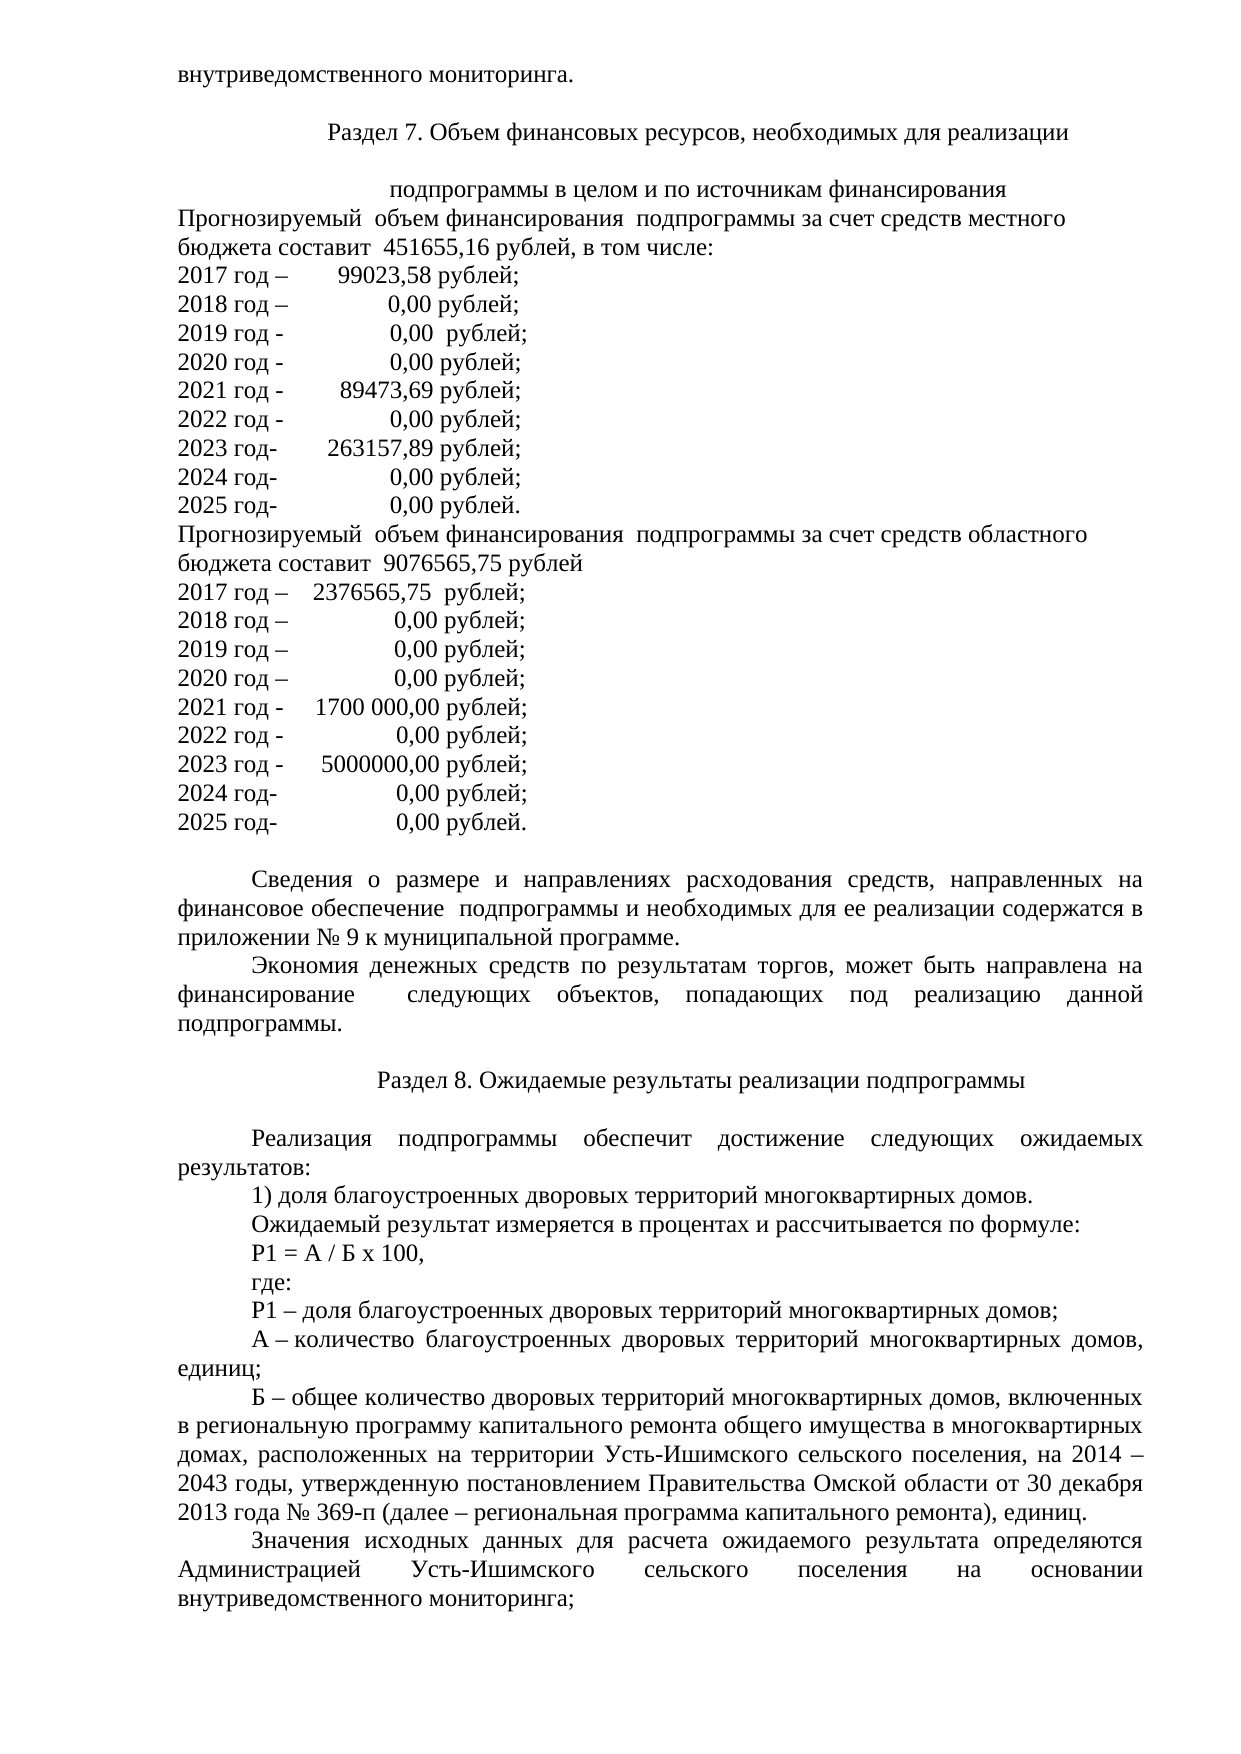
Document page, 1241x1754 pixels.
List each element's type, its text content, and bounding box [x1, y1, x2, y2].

text Б – общее количество дворовых территорий многоквартирных домов, включенных в региональную программу капитального ремонта общего имущества в многоквартирных домах, расположенных на территории Усть-Ишимского сельского поселения, на 2014 – 2043 годы, утвержденную постановлением Правительства Омской области от 30 декабря 2013 года № 369-п (далее – региональная программа капитального ремонта), единиц. [177, 1382, 1144, 1525]
text 2020 год - 0,00 рублей; [177, 347, 1144, 375]
text Значения исходных данных для расчета ожидаемого результата определяются Администрацией Усть-Ишимского сельского поселения на основании внутриведомственного мониторинга; [177, 1525, 1144, 1612]
text Раздел 8. Ожидаемые результаты реализации подпрограммы [177, 1065, 1144, 1094]
text 2019 год - 0,00 рублей; [177, 318, 1144, 347]
text где: [177, 1267, 1144, 1295]
text 2024 год- 0,00 рублей; [177, 778, 1144, 807]
text 2020 год – 0,00 рублей; 2021 год - 1700 000,00 рублей; [177, 663, 1144, 720]
text 2022 год - 0,00 рублей; [177, 404, 1144, 433]
text 2023 год - 5000000,00 рублей; [177, 749, 1144, 778]
text Раздел 7. Объем финансовых ресурсов, необходимых для реализации [177, 117, 1144, 145]
text 1) доля благоустроенных дворовых территорий многоквартирных домов. [177, 1180, 1144, 1209]
text 2017 год – 2376565,75 рублей; [177, 577, 1144, 605]
text Реализация подпрограммы обеспечит достижение следующих ожидаемых результатов: [177, 1123, 1144, 1180]
text Экономия денежных средств по результатам торгов, может быть направлена на финансирование следующих объектов, попадающих под реализацию данной подпрограммы. [177, 950, 1144, 1037]
text 2021 год - 89473,69 рублей; [177, 375, 1144, 404]
text Ожидаемый результат измеряется в процентах и рассчитывается по формуле: [177, 1209, 1144, 1238]
text 2018 год – 0,00 рублей; [177, 289, 1144, 318]
text 2018 год – 0,00 рублей; [177, 605, 1144, 634]
text А – количество благоустроенных дворовых территорий многоквартирных домов, единиц; [177, 1324, 1144, 1382]
text 2024 год- 0,00 рублей; [177, 462, 1144, 490]
text 2023 год- 263157,89 рублей; [177, 433, 1144, 462]
text Сведения о размере и направлениях расходования средств, направленных на финансовое обеспечение подпрограммы и необходимых для ее реализации содержатся в приложении № 9 к муниципальной программе. [177, 864, 1144, 950]
text 2025 год- 0,00 рублей. [177, 490, 1144, 519]
text Р1 = А / Б х 100, [177, 1238, 1144, 1267]
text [177, 59, 1144, 88]
text Р1 – доля благоустроенных дворовых территорий многоквартирных домов; [177, 1295, 1144, 1324]
text 2017 год – 99023,58 рублей; [177, 260, 1144, 289]
text 2022 год - 0,00 рублей; [177, 720, 1144, 749]
text подпрограммы в целом и по источникам финансирования [177, 174, 1144, 203]
text 2019 год – 0,00 рублей; [177, 634, 1144, 663]
text Прогнозируемый объем финансирования подпрограммы за счет средств местного бюджета составит 451655,16 рублей, в том числе: [177, 203, 1144, 260]
text 2025 год- 0,00 рублей. [177, 807, 1144, 835]
text Прогнозируемый объем финансирования подпрограммы за счет средств областного бюджета составит 9076565,75 рублей [177, 519, 1144, 577]
